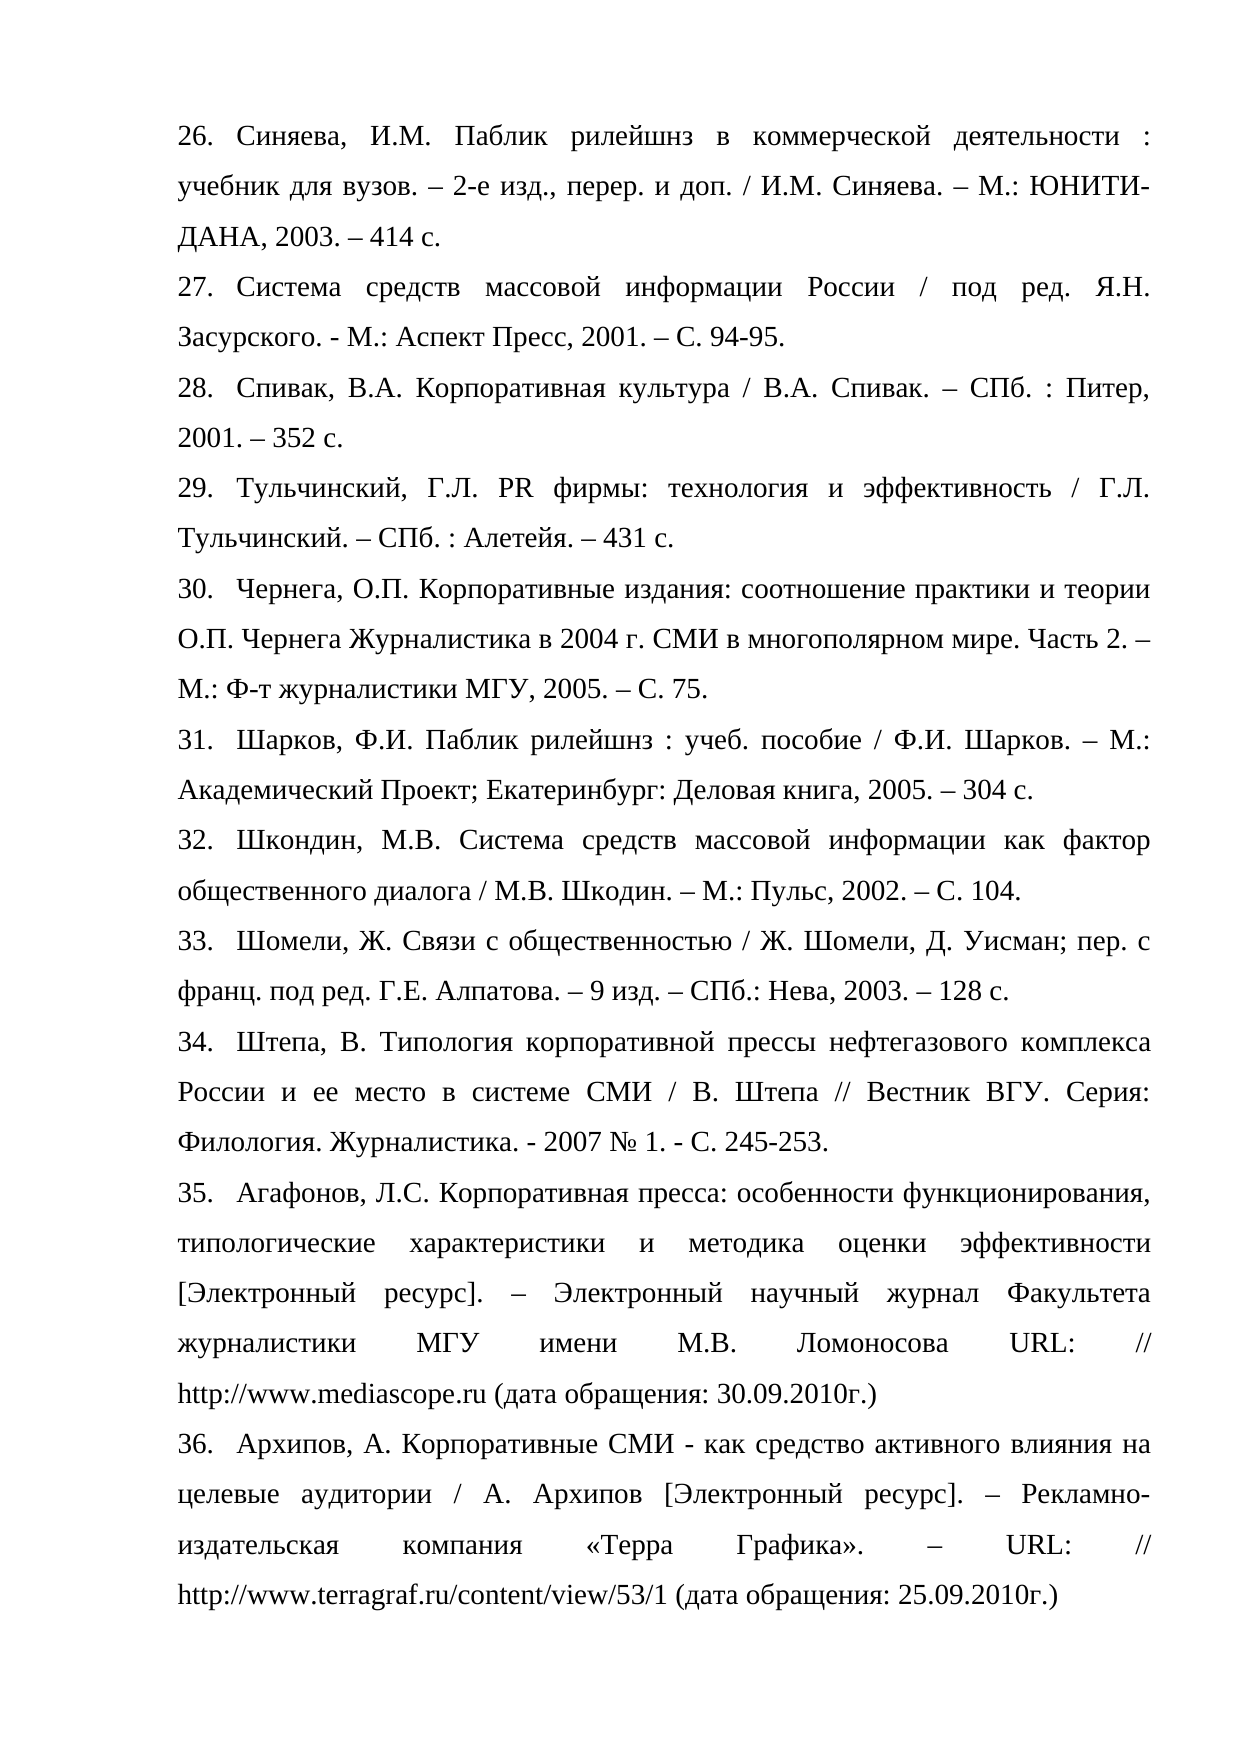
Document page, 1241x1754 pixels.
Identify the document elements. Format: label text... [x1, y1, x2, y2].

list Синяева, И.М. Паблик рилейшнз в коммерческой деятельности : учебник для вузов. – 2-е изд., перер. и доп. / И.М. Синяева. – М.: ЮНИТИ-ДАНА, 2003. – 414 с. [177, 118, 1152, 252]
list Шкондин, М.В. Система средств массовой информации как фактор общественного диалога / М.В. Шкодин. – М.: Пульс, 2002. – С. 104. [177, 822, 1152, 906]
list Тульчинский, Г.Л. PR фирмы: технология и эффективность / Г.Л. Тульчинский. – СПб. : Алетейя. – 431 с. [177, 470, 1152, 554]
list Система средств массовой информации России / под ред. Я.Н. Засурского. - М.: Аспект Пресс, 2001. – С. 94-95. [177, 269, 1152, 353]
list Шарков, Ф.И. Паблик рилейшнз : учеб. пособие / Ф.И. Шарков. – М.: Академический Проект; Екатеринбург: Деловая книга, 2005. – 304 с. [177, 722, 1152, 806]
list Спивак, В.А. Корпоративная культура / В.А. Спивак. – СПб. : Питер, 2001. – 352 с. [177, 370, 1152, 453]
list Агафонов, Л.С. Корпоративная пресса: особенности функционирования, типологические характеристики и методика оценки эффективности [Электронный ресурс]. – Электронный научный журнал Факультета журналистики МГУ имени М.В. Ломоносова URL: // http://www.mediascope.ru (дата обращения: 30.09.2010г.) [177, 1175, 1152, 1409]
list Шомели, Ж. Связи с общественностью / Ж. Шомели, Д. Уисман; пер. с франц. под ред. Г.Е. Алпатова. – 9 изд. – СПб.: Нева, 2003. – 128 с. [177, 923, 1152, 1007]
list Штепа, В. Типология корпоративной прессы нефтегазового комплекса России и ее место в системе СМИ / В. Штепа // Вестник ВГУ. Серия: Филология. Журналистика. - 2007 № 1. - С. 245-253. [177, 1024, 1152, 1158]
list Архипов, А. Корпоративные СМИ - как средство активного влияния на целевые аудитории / А. Архипов [Электронный ресурс]. – Рекламно-издательская компания «Терра Графика». – URL: // http://www.terragraf.ru/content/view/53/1 (дата обращения: 25.09.2010г.) [177, 1426, 1152, 1611]
list Чернега, О.П. Корпоративные издания: соотношение практики и теории О.П. Чернега Журналистика в . СМИ в многополярном мире. Часть 2. – М.: Ф-т журналистики МГУ, 2005. – С. 75. [177, 571, 1152, 705]
